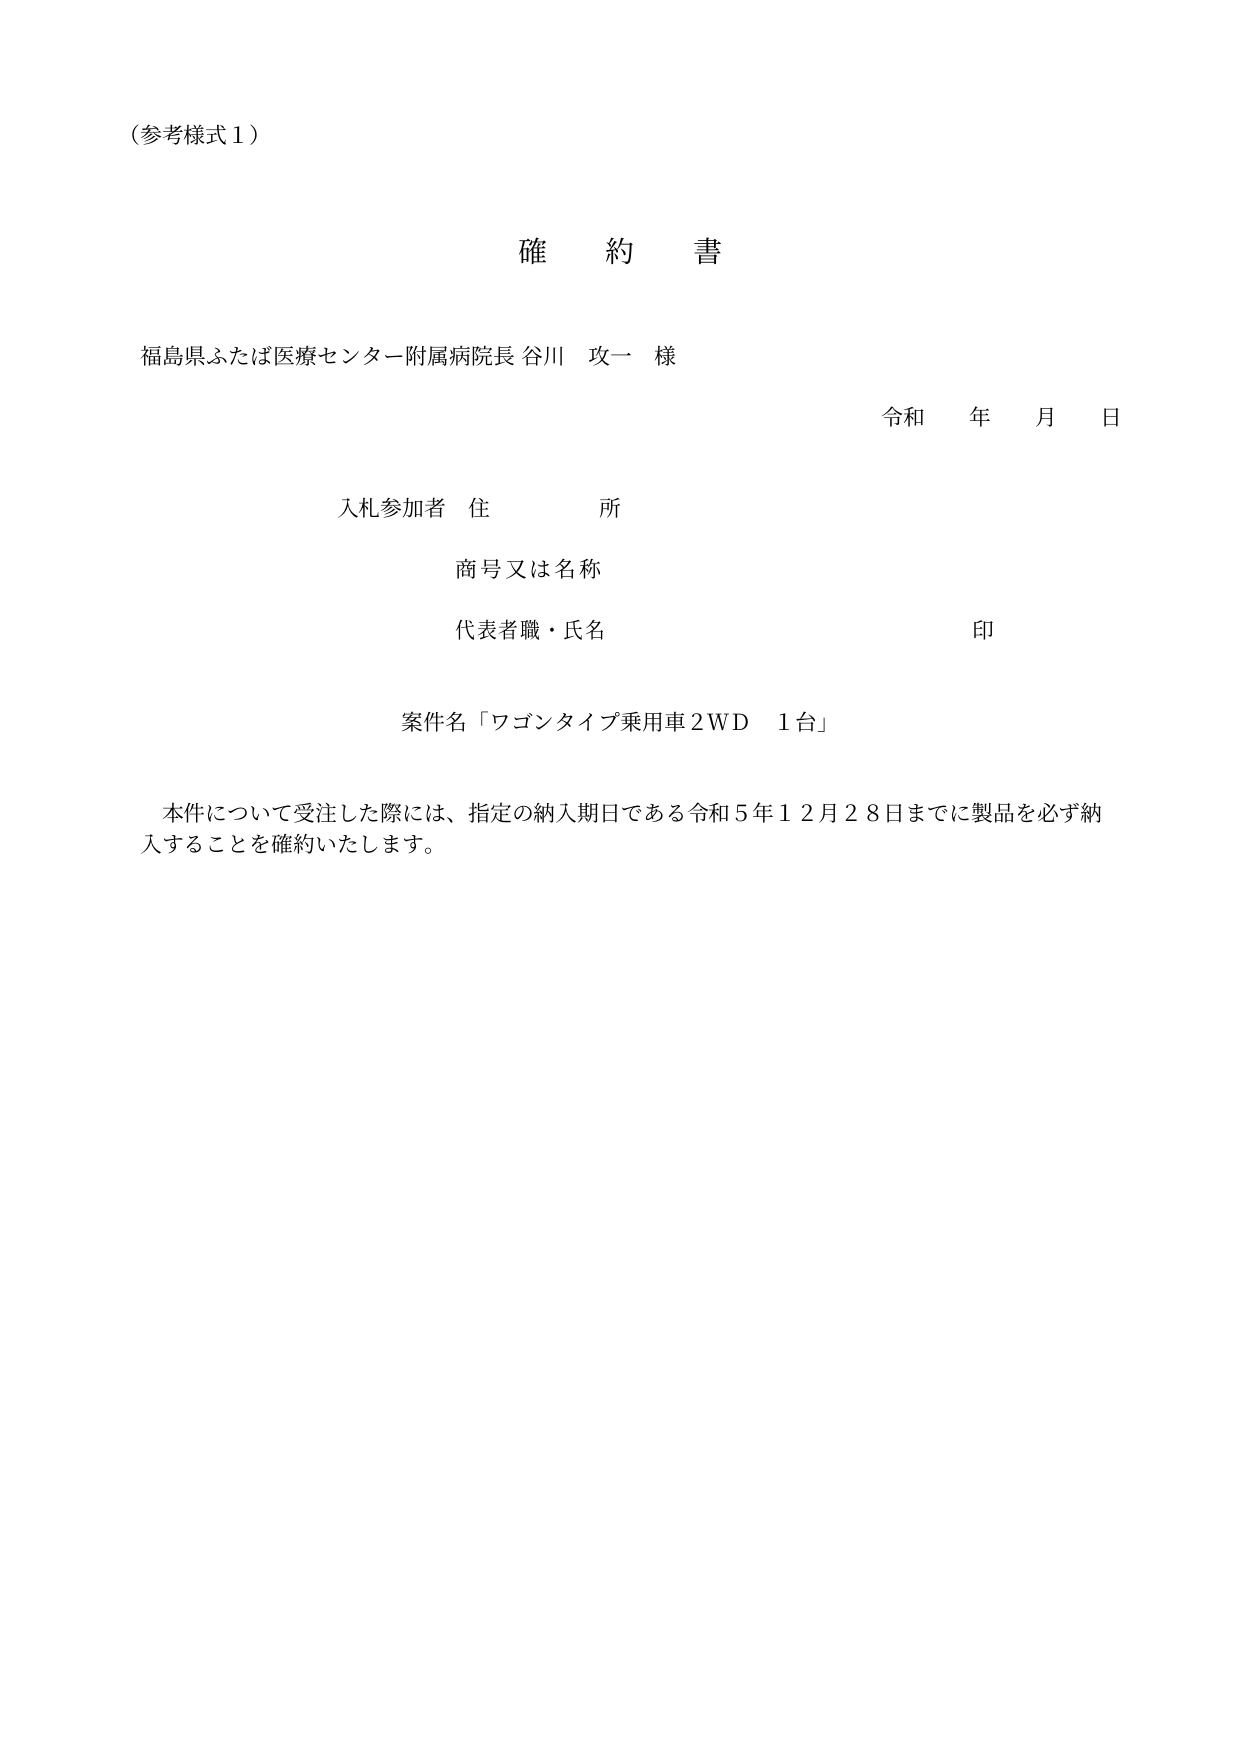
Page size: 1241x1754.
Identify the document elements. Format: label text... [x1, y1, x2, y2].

text 確 約 書 [118, 229, 1122, 271]
text 代表者職・氏名 印 [362, 614, 1122, 645]
text 本件について受注した際には、指定の納入期日である令和５年１２月２８日までに製品を必ず納入することを確約いたします。 [140, 796, 1122, 859]
text 福島県ふたば医療センター附属病院長 谷川 攻一 様 [118, 339, 1122, 370]
text 商号又は名称 [362, 552, 1122, 584]
text 案件名「ワゴンタイプ乗用車２ＷＤ １台」 [118, 705, 1122, 736]
text 入札参加者 住 所 [118, 491, 1122, 523]
text （参考様式１） [118, 118, 1122, 149]
text 令和 年 月 日 [118, 400, 1122, 432]
